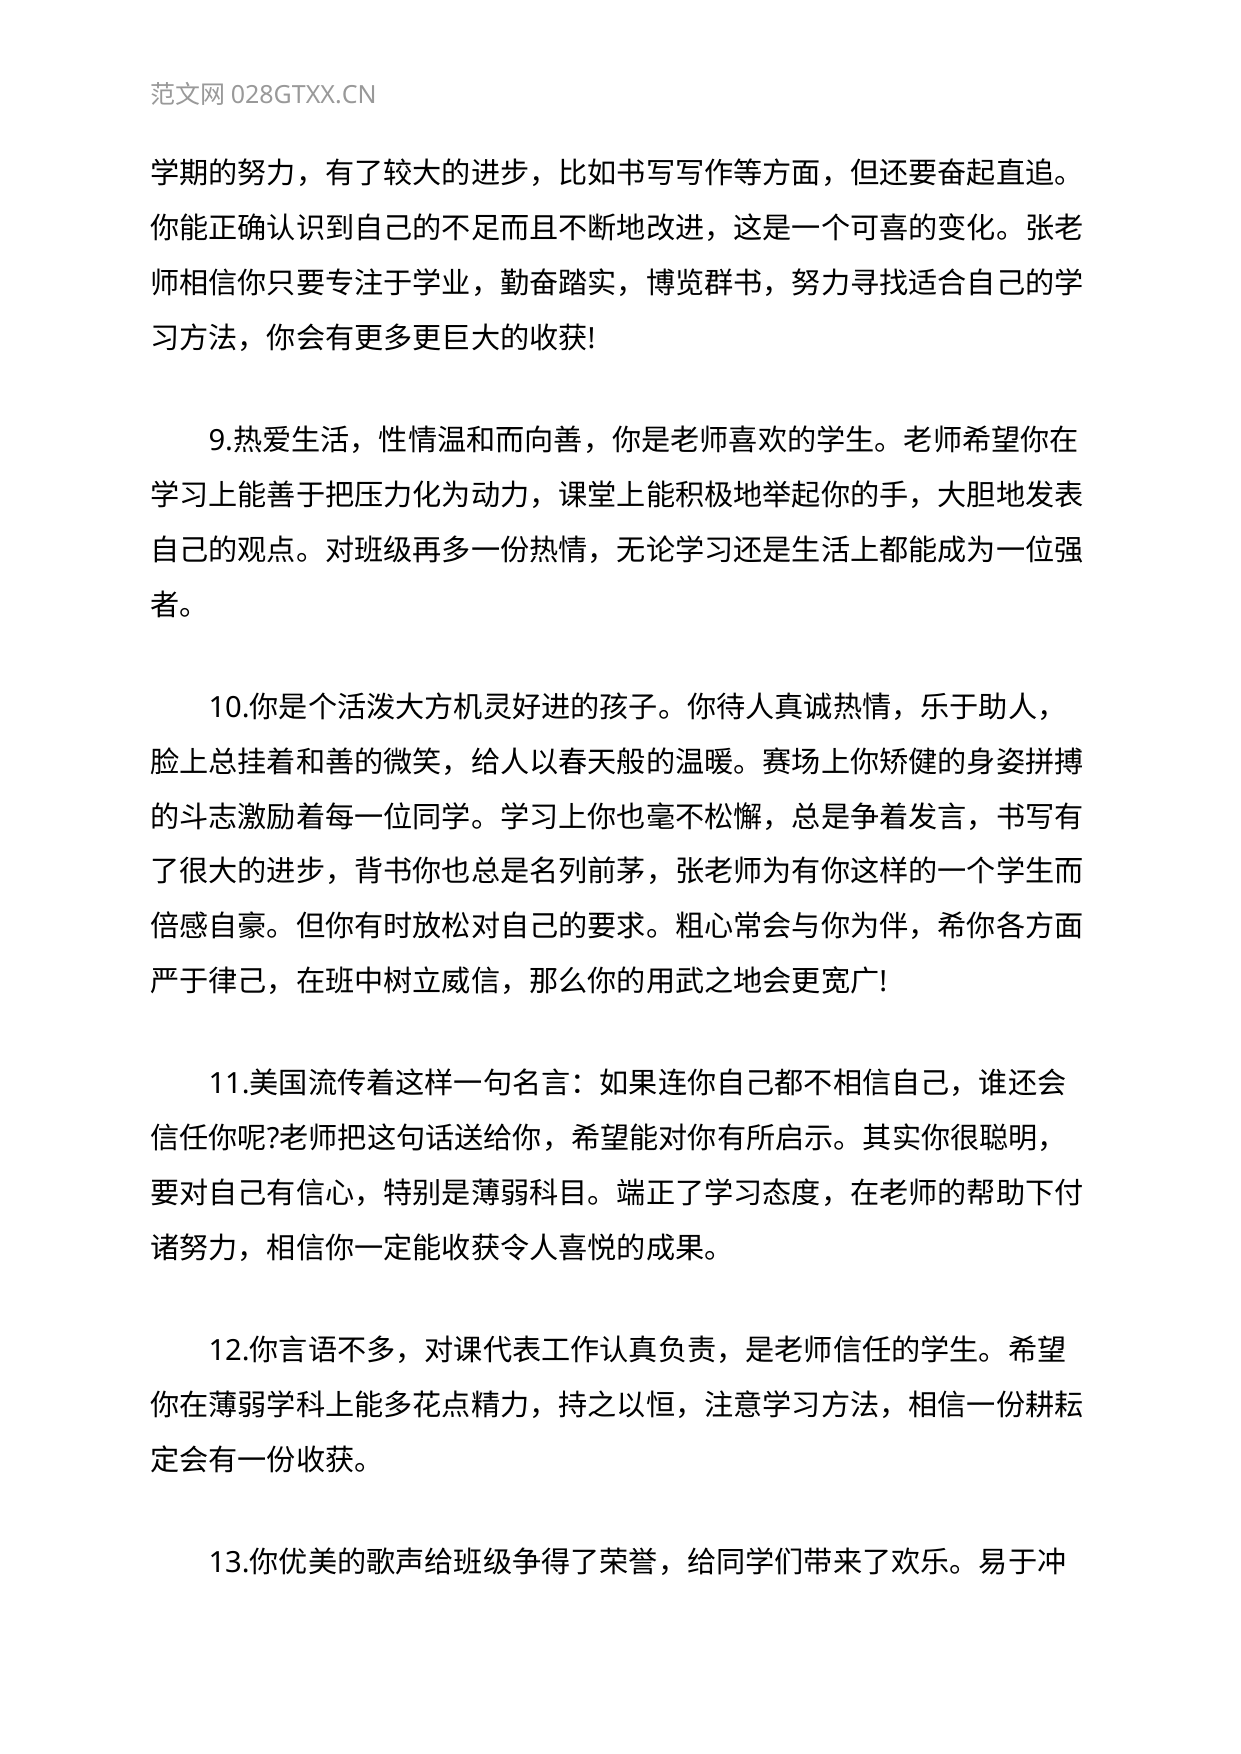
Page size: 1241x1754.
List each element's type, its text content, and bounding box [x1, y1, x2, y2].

text 10.你是个活泼大方机灵好进的孩子。你待人真诚热情，乐于助人，脸上总挂着和善的微笑，给人以春天般的温暖。赛场上你矫健的身姿拼搏的斗志激励着每一位同学。学习上你也毫不松懈，总是争着发言，书写有了很大的进步，背书你也总是名列前茅，张老师为有你这样的一个学生而倍感自豪。但你有时放松对自己的要求。粗心常会与你为伴，希你各方面严于律己，在班中树立威信，那么你的用武之地会更宽广! [150, 683, 1090, 1000]
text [150, 1538, 1090, 1581]
text 12.你言语不多，对课代表工作认真负责，是老师信任的学生。希望你在薄弱学科上能多花点精力，持之以恒，注意学习方法，相信一份耕耘定会有一份收获。 [150, 1326, 1090, 1479]
text 9.热爱生活，性情温和而向善，你是老师喜欢的学生。老师希望你在学习上能善于把压力化为动力，课堂上能积极地举起你的手，大胆地发表自己的观点。对班级再多一份热情，无论学习还是生活上都能成为一位强者。 [150, 417, 1090, 624]
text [150, 150, 1090, 357]
text 11.美国流传着这样一句名言：如果连你自己都不相信自己，谁还会信任你呢?老师把这句话送给你，希望能对你有所启示。其实你很聪明，要对自己有信心，特别是薄弱科目。端正了学习态度，在老师的帮助下付诸努力，相信你一定能收获令人喜悦的成果。 [150, 1060, 1090, 1267]
